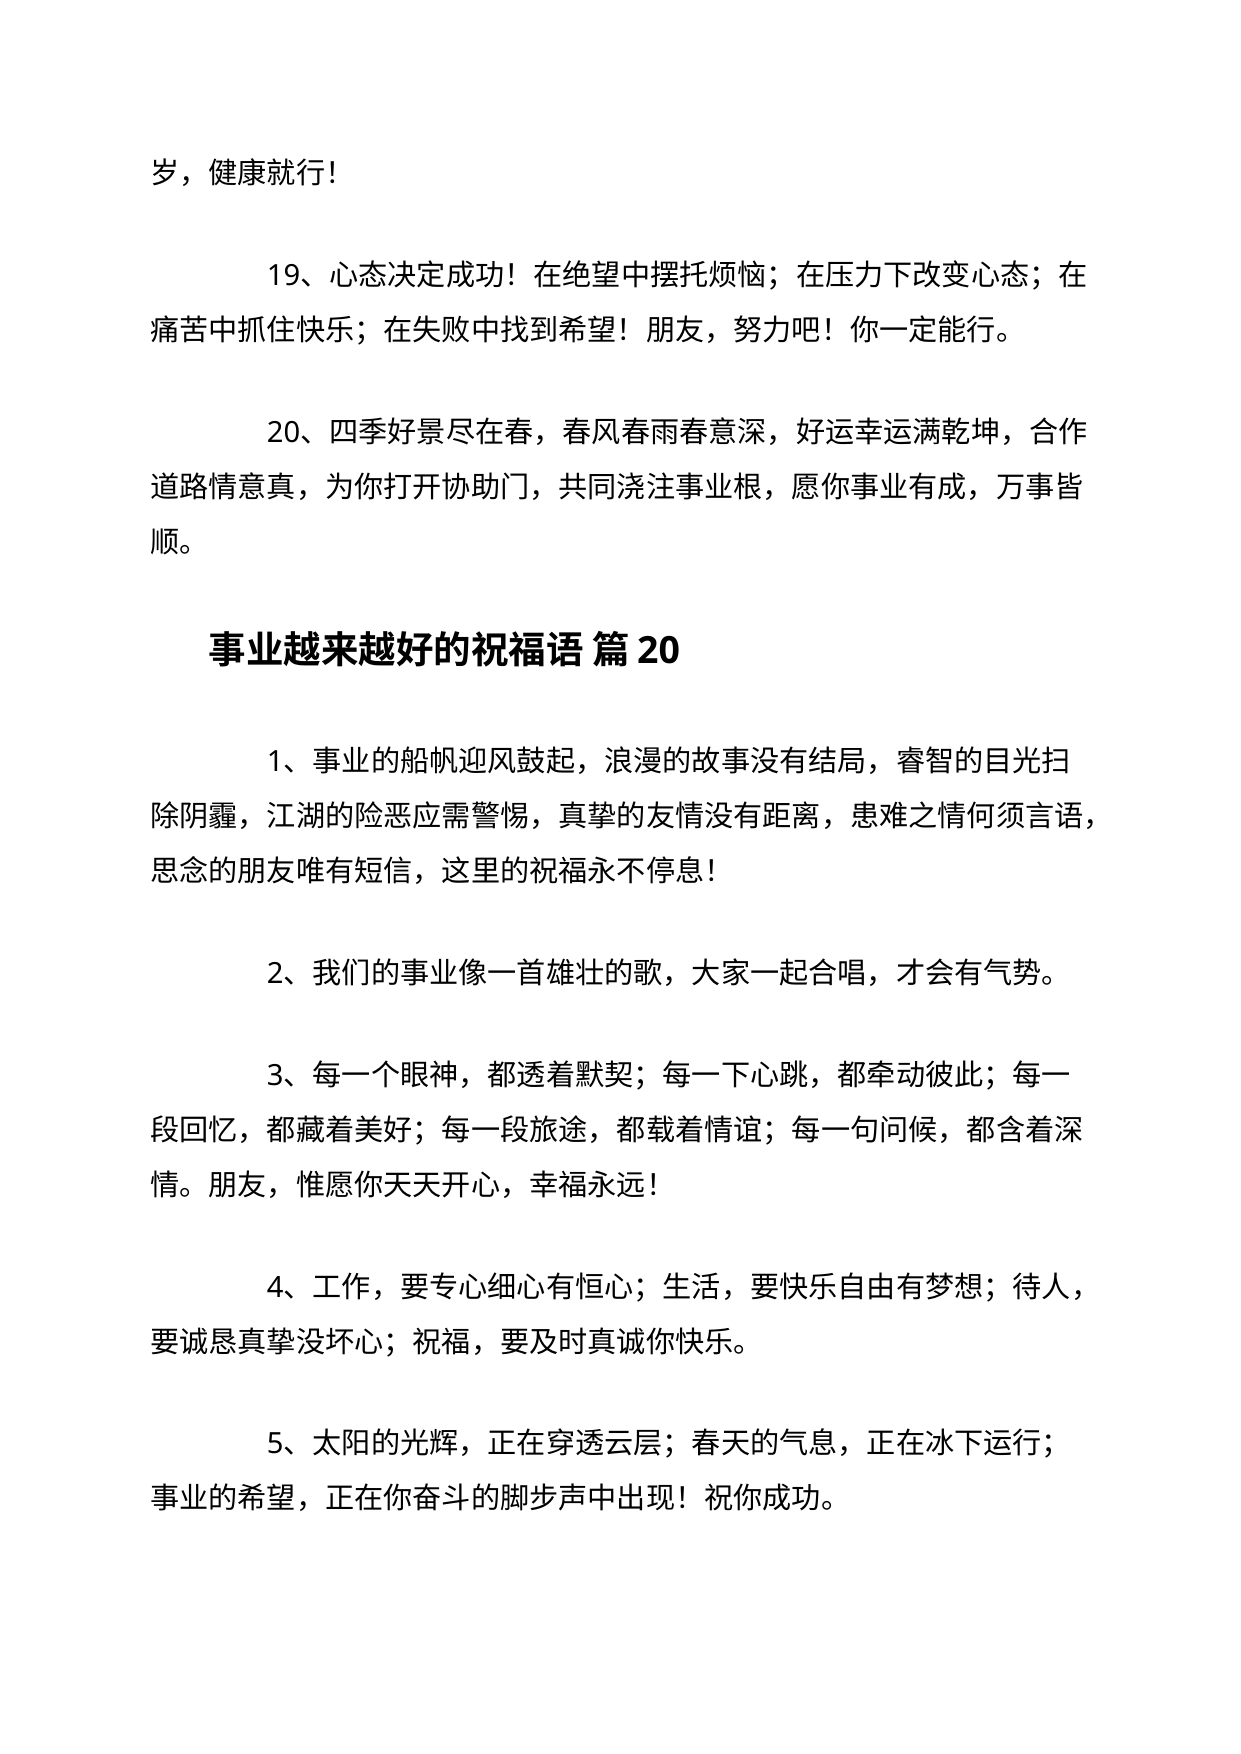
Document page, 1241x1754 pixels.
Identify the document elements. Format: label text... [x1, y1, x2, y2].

text 5、太阳的光辉，正在穿透云层；春天的气息，正在冰下运行；事业的希望，正在你奋斗的脚步声中出现！祝你成功。 [150, 1420, 1090, 1517]
text 19、心态决定成功！在绝望中摆托烦恼；在压力下改变心态；在痛苦中抓住快乐；在失败中找到希望！朋友，努力吧！你一定能行。 [150, 252, 1090, 349]
text 事业越来越好的祝福语 篇20 [150, 620, 1090, 675]
text 4、工作，要专心细心有恒心；生活，要快乐自由有梦想；待人，要诚恳真挚没坏心；祝福，要及时真诚你快乐。 [150, 1263, 1090, 1360]
text 2、我们的事业像一首雄壮的歌，大家一起合唱，才会有气势。 [150, 949, 1090, 992]
text 1、事业的船帆迎风鼓起，浪漫的故事没有结局，睿智的目光扫除阴霾，江湖的险恶应需警惕，真挚的友情没有距离，患难之情何须言语，思念的朋友唯有短信，这里的祝福永不停息！ [150, 738, 1090, 890]
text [150, 150, 1090, 192]
text 20、四季好景尽在春，春风春雨春意深，好运幸运满乾坤，合作道路情意真，为你打开协助门，共同浇注事业根，愿你事业有成，万事皆顺。 [150, 408, 1090, 561]
text 3、每一个眼神，都透着默契；每一下心跳，都牵动彼此；每一段回忆，都藏着美好；每一段旅途，都载着情谊；每一句问候，都含着深情。朋友，惟愿你天天开心，幸福永远！ [150, 1051, 1090, 1204]
